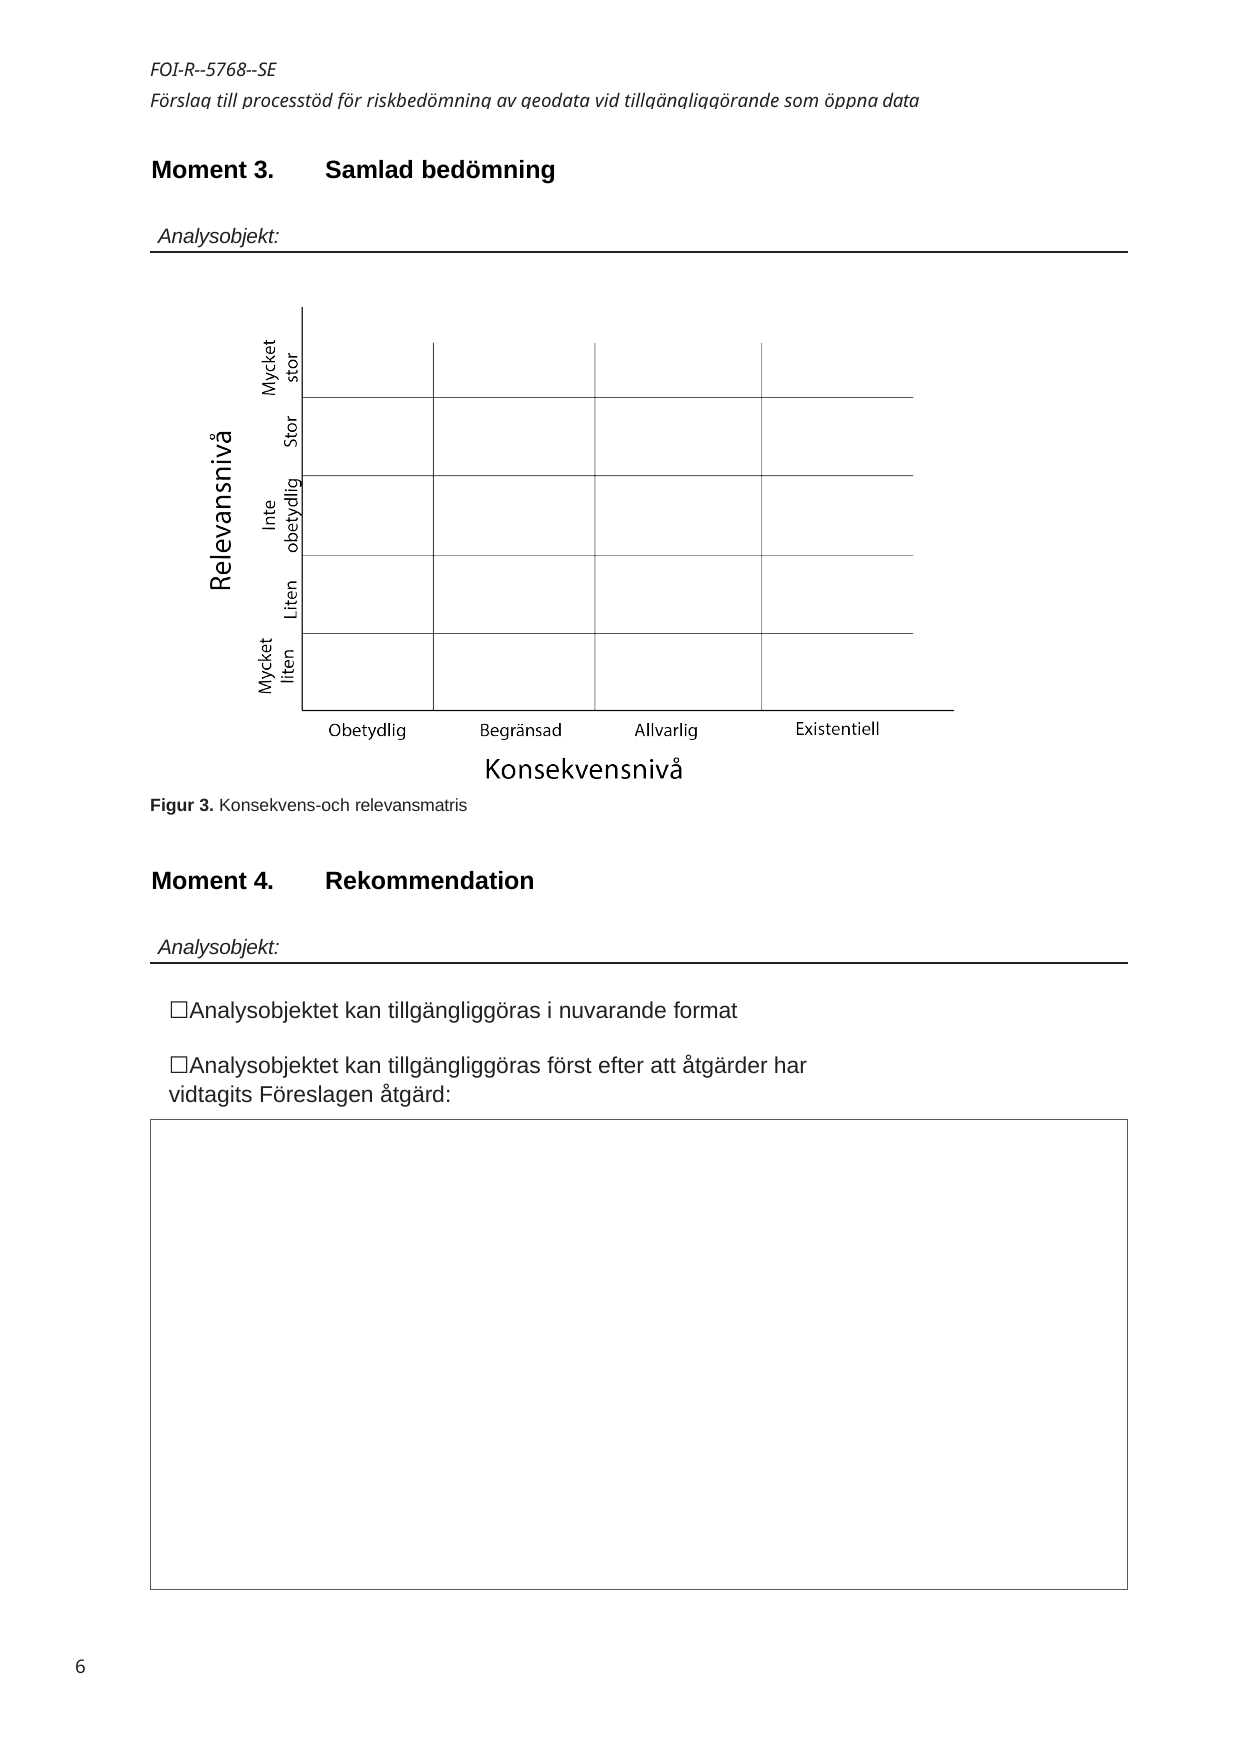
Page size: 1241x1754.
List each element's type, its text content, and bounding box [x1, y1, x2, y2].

text Analysobjekt: [158, 935, 1144, 959]
subtitle Moment 3. Samlad bedömning [151, 155, 1144, 184]
text Analysobjekt: [158, 224, 1144, 248]
picture [209, 307, 955, 779]
text Analysobjektet kan tillgängliggöras först efter att åtgärder har vidtagits Föreslagen åtgärd: [168, 1049, 844, 1108]
text Analysobjektet kan tillgängliggöras i nuvarande format [168, 994, 1144, 1025]
subtitle Moment 4. Rekommendation [151, 866, 1144, 895]
